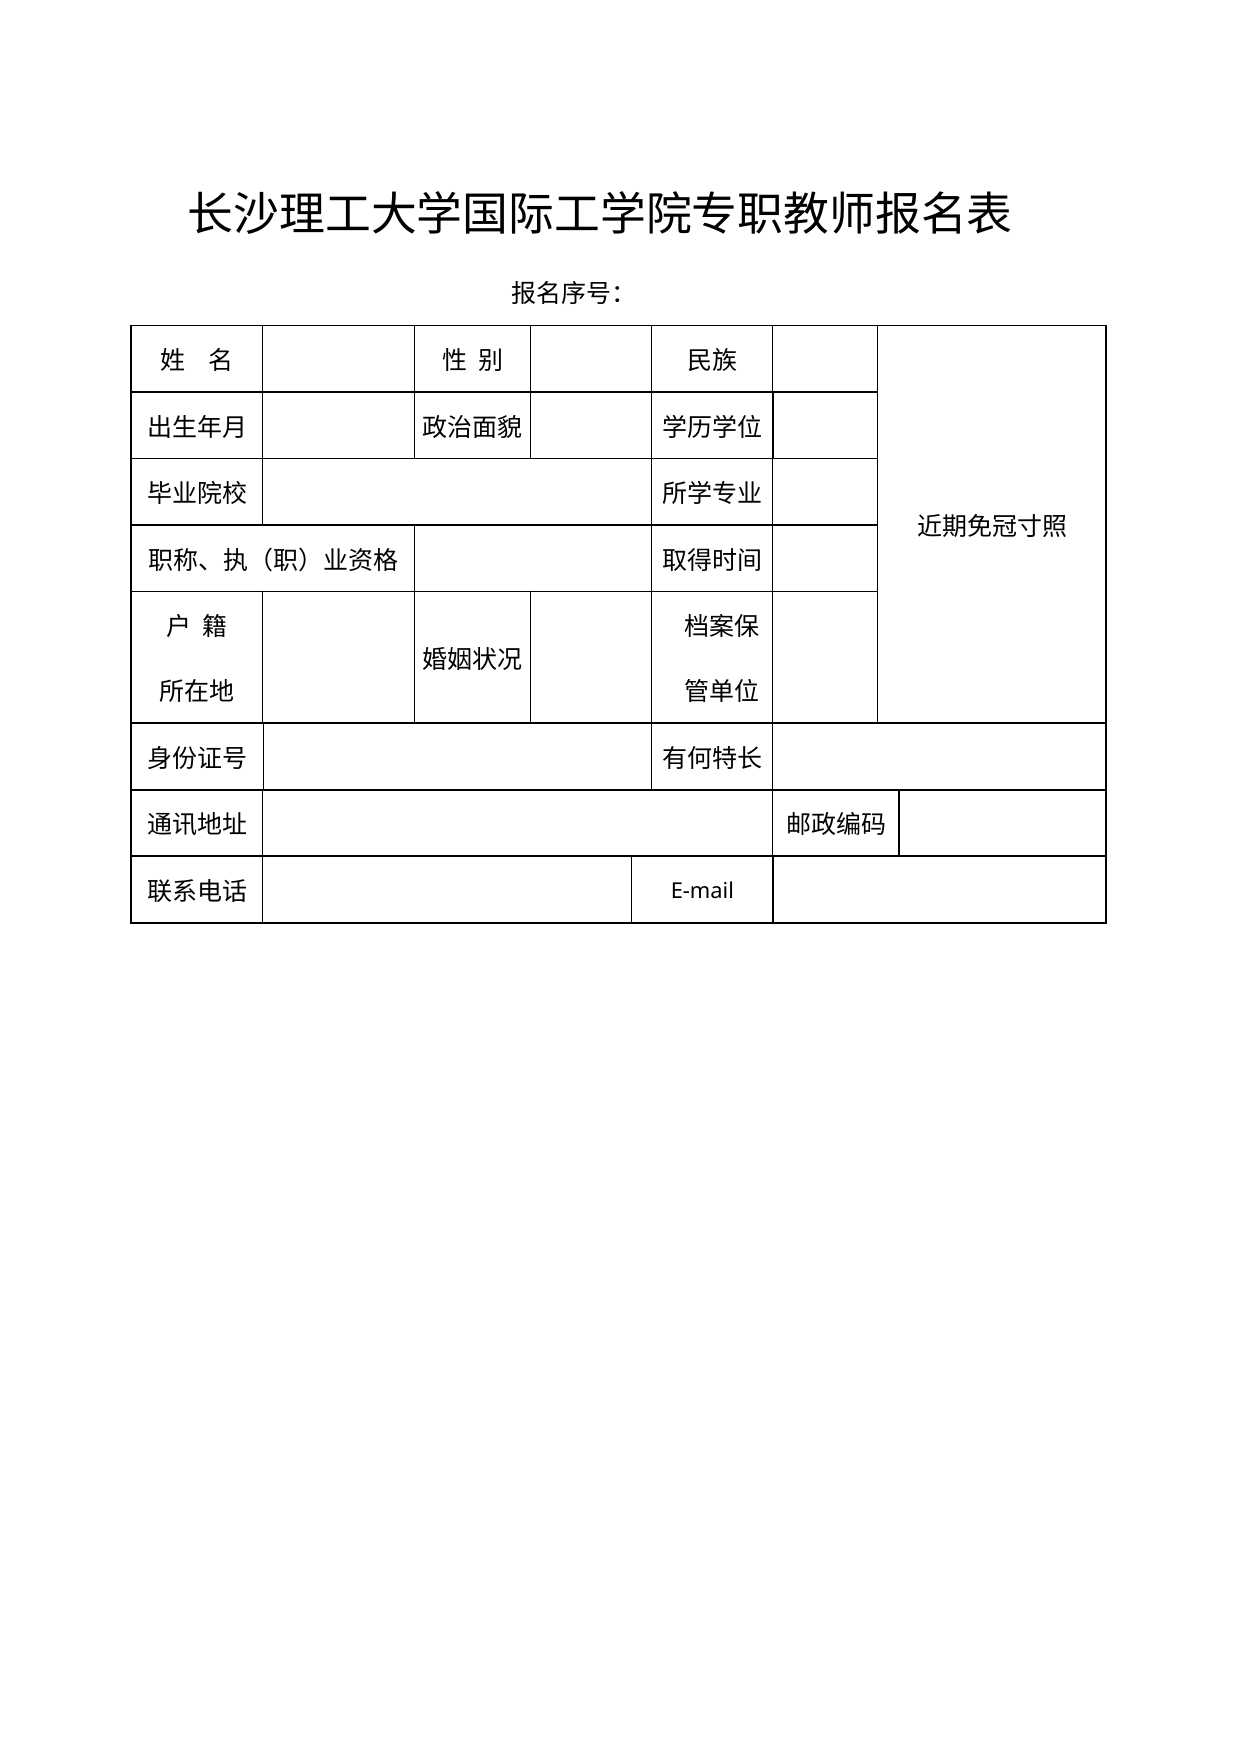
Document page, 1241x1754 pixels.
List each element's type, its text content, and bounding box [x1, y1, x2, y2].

table_header 报名序号： [131, 260, 1106, 324]
table_cell [263, 791, 772, 855]
table_cell 邮政编码 [773, 791, 898, 855]
table_cell 有何特长 [652, 724, 772, 789]
table_cell 姓 名 [132, 326, 262, 391]
table_cell 性 别 [415, 326, 530, 391]
table_cell [531, 393, 651, 458]
table_cell 通讯地址 [132, 791, 262, 855]
table_cell [899, 857, 1105, 922]
table_cell [531, 592, 651, 722]
table_cell [773, 592, 877, 722]
table_cell [773, 526, 877, 591]
table_cell 职称、执（职）业资格 [132, 526, 414, 591]
table_cell 身份证号 [132, 724, 263, 789]
table_cell 所学专业 [652, 459, 772, 524]
table_cell [774, 393, 877, 458]
table_cell [773, 459, 877, 524]
table_cell [264, 724, 651, 789]
table_cell [773, 724, 1105, 789]
text 长沙理工大学国际工学院专职教师报名表 [187, 162, 1053, 259]
table_cell E-mail [632, 857, 772, 922]
table_cell 联系电话 [132, 857, 262, 922]
table_cell [263, 459, 651, 524]
table_cell 民族 [652, 326, 772, 391]
table_cell [415, 526, 651, 591]
table_cell [263, 592, 414, 722]
table_cell [773, 326, 877, 391]
table_cell [900, 791, 1105, 855]
table_cell 政治面貌 [415, 393, 530, 458]
table_cell 档案保 管单位 [652, 592, 772, 722]
table_cell 出生年月 [132, 393, 262, 458]
table_cell 毕业院校 [132, 459, 262, 524]
table_cell [774, 857, 899, 922]
table_cell 婚姻状况 [415, 592, 530, 722]
table_cell [263, 393, 414, 458]
table_cell [263, 326, 414, 391]
table_cell [263, 857, 631, 922]
table_cell 学历学位 [652, 393, 772, 458]
table_cell [531, 326, 651, 391]
table_cell 近期免冠寸照 [878, 326, 1105, 722]
table_cell 取得时间 [652, 526, 772, 591]
table_cell 户 籍 所在地 [132, 592, 262, 722]
